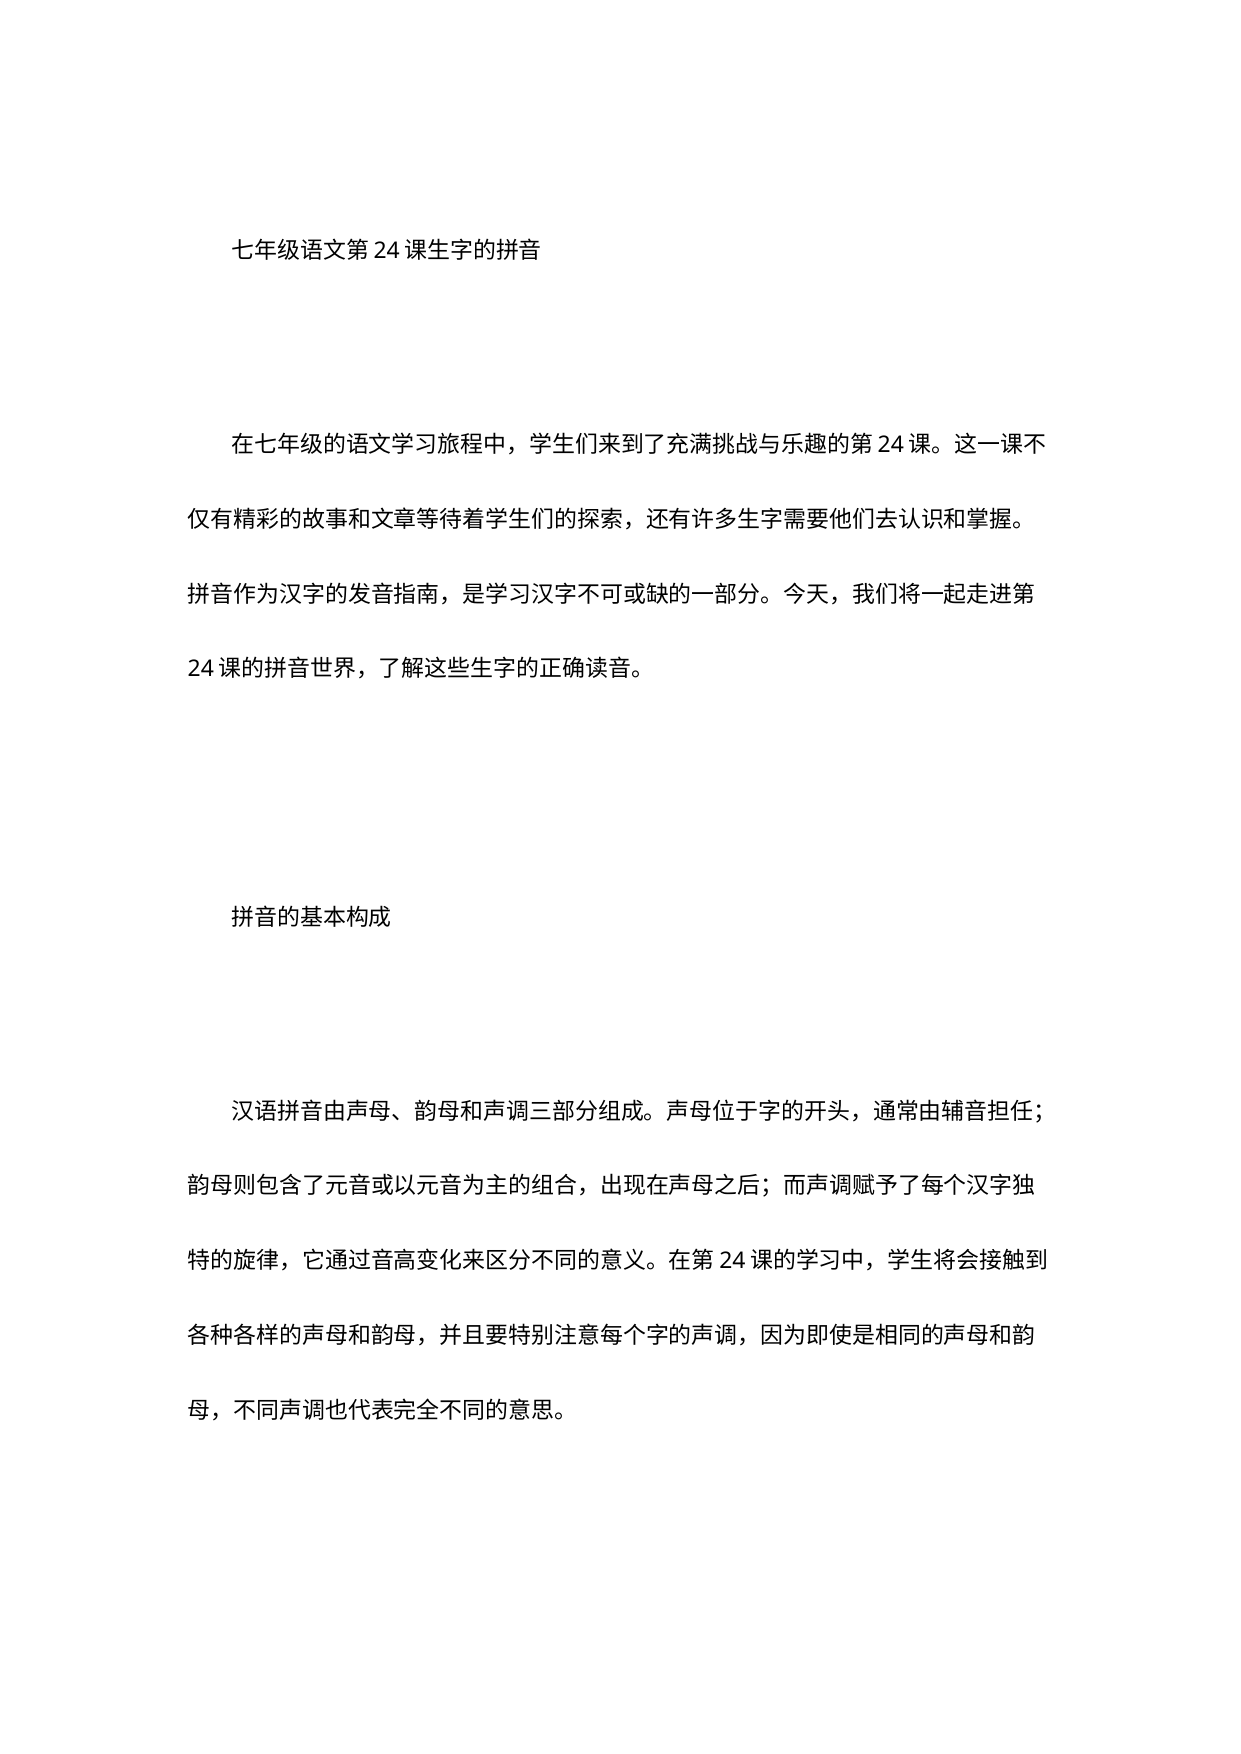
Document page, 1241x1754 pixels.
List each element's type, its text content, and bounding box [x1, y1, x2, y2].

text 汉语拼音由声母、韵母和声调三部分组成。声母位于字的开头，通常由辅音担任；韵母则包含了元音或以元音为主的组合，出现在声母之后；而声调赋予了每个汉字独特的旋律，它通过音高变化来区分不同的意义。在第24课的学习中，学生将会接触到各种各样的声母和韵母，并且要特别注意每个字的声调，因为即使是相同的声母和韵母，不同声调也代表完全不同的意思。 [187, 1077, 1053, 1441]
text 在七年级的语文学习旅程中，学生们来到了充满挑战与乐趣的第24课。这一课不仅有精彩的故事和文章等待着学生们的探索，还有许多生字需要他们去认识和掌握。拼音作为汉字的发音指南，是学习汉字不可或缺的一部分。今天，我们将一起走进第24课的拼音世界，了解这些生字的正确读音。 [187, 410, 1053, 699]
text 七年级语文第24课生字的拼音 [187, 216, 1053, 281]
text 拼音的基本构成 [187, 882, 1053, 947]
